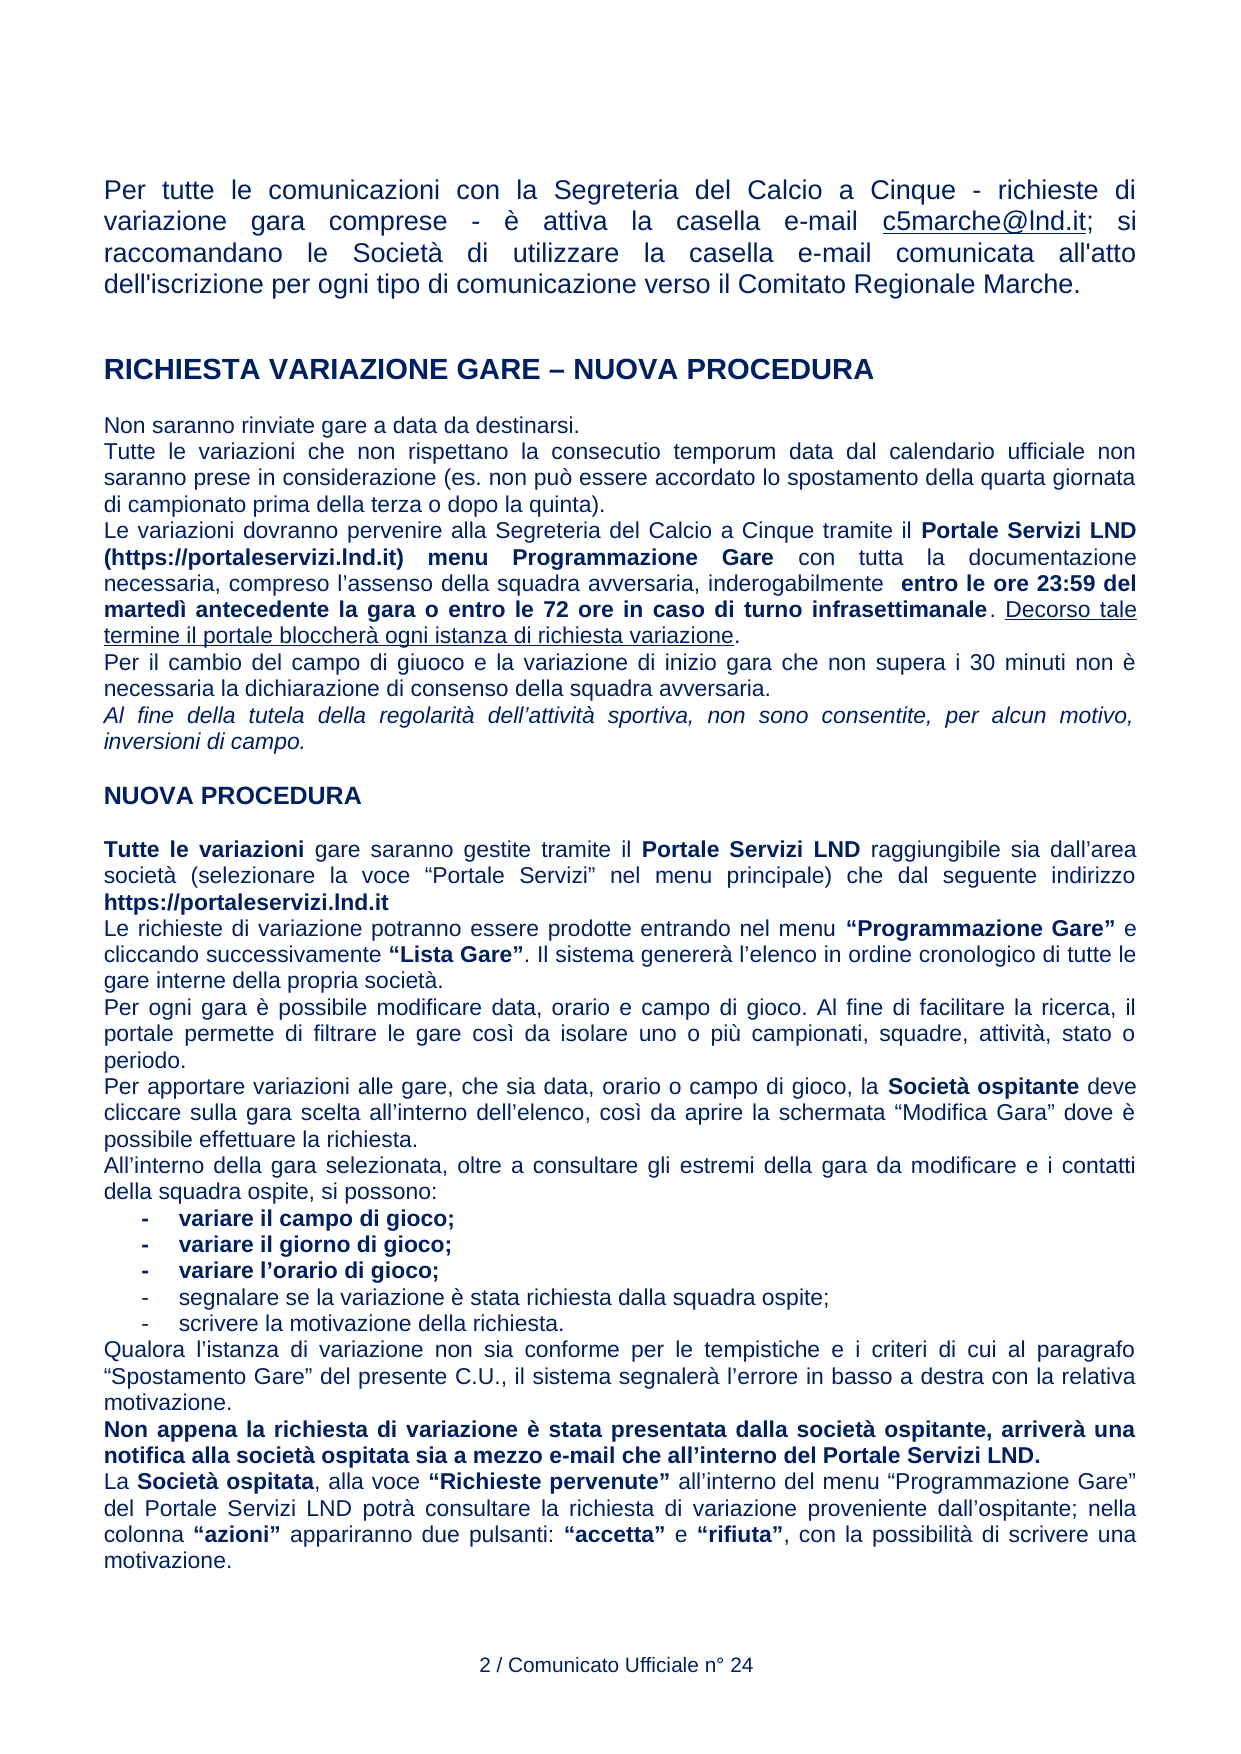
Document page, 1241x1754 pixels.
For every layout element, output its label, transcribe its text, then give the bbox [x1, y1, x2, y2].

list segnalare se la variazione è stata richiesta dalla squadra ospite; [141, 1284, 1137, 1310]
text Tutte le variazioni che non rispettano la consecutio temporum data dal calendario ufficiale non saranno prese in considerazione (es. non può essere accordato lo spostamento della quarta giornata di campionato prima della terza o dopo la quinta). [103, 438, 1137, 517]
list variare il campo di gioco; [141, 1205, 1137, 1231]
text Non appena la richiesta di variazione è stata presentata dalla società ospitante, arriverà una notifica alla società ospitata sia a mezzo e-mail che all’interno del Portale Servizi LND. [103, 1416, 1137, 1468]
text La Società ospitata, alla voce “Richieste pervenute” all’interno del menu “Programmazione Gare” del Portale Servizi LND potrà consultare la richiesta di variazione proveniente dall’ospitante; nella colonna “azioni” appariranno due pulsanti: “accetta” e “rifiuta”, con la possibilità di scrivere una motivazione. [103, 1468, 1137, 1574]
text Le richieste di variazione potranno essere prodotte entrando nel menu “Programmazione Gare” e cliccando successivamente “Lista Gare”. Il sistema genererà l’elenco in ordine cronologico di tutte le gare interne della propria società. [103, 915, 1137, 994]
text Al fine della tutela della regolarità dell’attività sportiva, non sono consentite, per alcun motivo, inversioni di campo. [103, 702, 1137, 754]
text Non saranno rinviate gare a data da destinarsi. [103, 412, 1137, 438]
list scrivere la motivazione della richiesta. [141, 1310, 1137, 1336]
text Qualora l’istanza di variazione non sia conforme per le tempistiche e i criteri di cui al paragrafo “Spostamento Gare” del presente C.U., il sistema segnalerà l’errore in basso a destra con la relativa motivazione. [103, 1336, 1137, 1416]
text Per ogni gara è possibile modificare data, orario e campo di gioco. Al fine di facilitare la ricerca, il portale permette di filtrare le gare così da isolare uno o più campionati, squadre, attività, stato o periodo. [103, 994, 1137, 1073]
text Le variazioni dovranno pervenire alla Segreteria del Calcio a Cinque tramite il Portale Servizi LND (https://portaleservizi.lnd.it) menu Programmazione Gare con tutta la documentazione necessaria, compreso l’assenso della squadra avversaria, inderogabilmente entro le ore 23:59 del martedì antecedente la gara o entro le 72 ore in caso di turno infrasettimanale. Decorso tale termine il portale bloccherà ogni istanza di richiesta variazione. [103, 517, 1137, 649]
text Per tutte le comunicazioni con la Segreteria del Calcio a Cinque - richieste di variazione gara comprese - è attiva la casella e-mail c5marche@lnd.it; si raccomandano le Società di utilizzare la casella e-mail comunicata all'atto dell'iscrizione per ogni tipo di comunicazione verso il Comitato Regionale Marche. [103, 174, 1137, 299]
text Per il cambio del campo di giuoco e la variazione di inizio gara che non supera i 30 minuti non è necessaria la dichiarazione di consenso della squadra avversaria. [103, 649, 1137, 702]
text RICHIESTA VARIAZIONE GARE – NUOVA PROCEDURA [103, 352, 1137, 385]
list variare l’orario di gioco; [141, 1257, 1137, 1284]
text NUOVA PROCEDURA [103, 781, 1137, 809]
text Per apportare variazioni alle gare, che sia data, orario o campo di gioco, la Società ospitante deve cliccare sulla gara scelta all’interno dell’elenco, così da aprire la schermata “Modifica Gara” dove è possibile effettuare la richiesta. [103, 1073, 1137, 1152]
list variare il giorno di gioco; [141, 1231, 1137, 1257]
text All’interno della gara selezionata, oltre a consultare gli estremi della gara da modificare e i contatti della squadra ospite, si possono: [103, 1152, 1137, 1205]
text Tutte le variazioni gare saranno gestite tramite il Portale Servizi LND raggiungibile sia dall’area società (selezionare la voce “Portale Servizi” nel menu principale) che dal seguente indirizzo https://portaleservizi.lnd.it [103, 836, 1137, 915]
